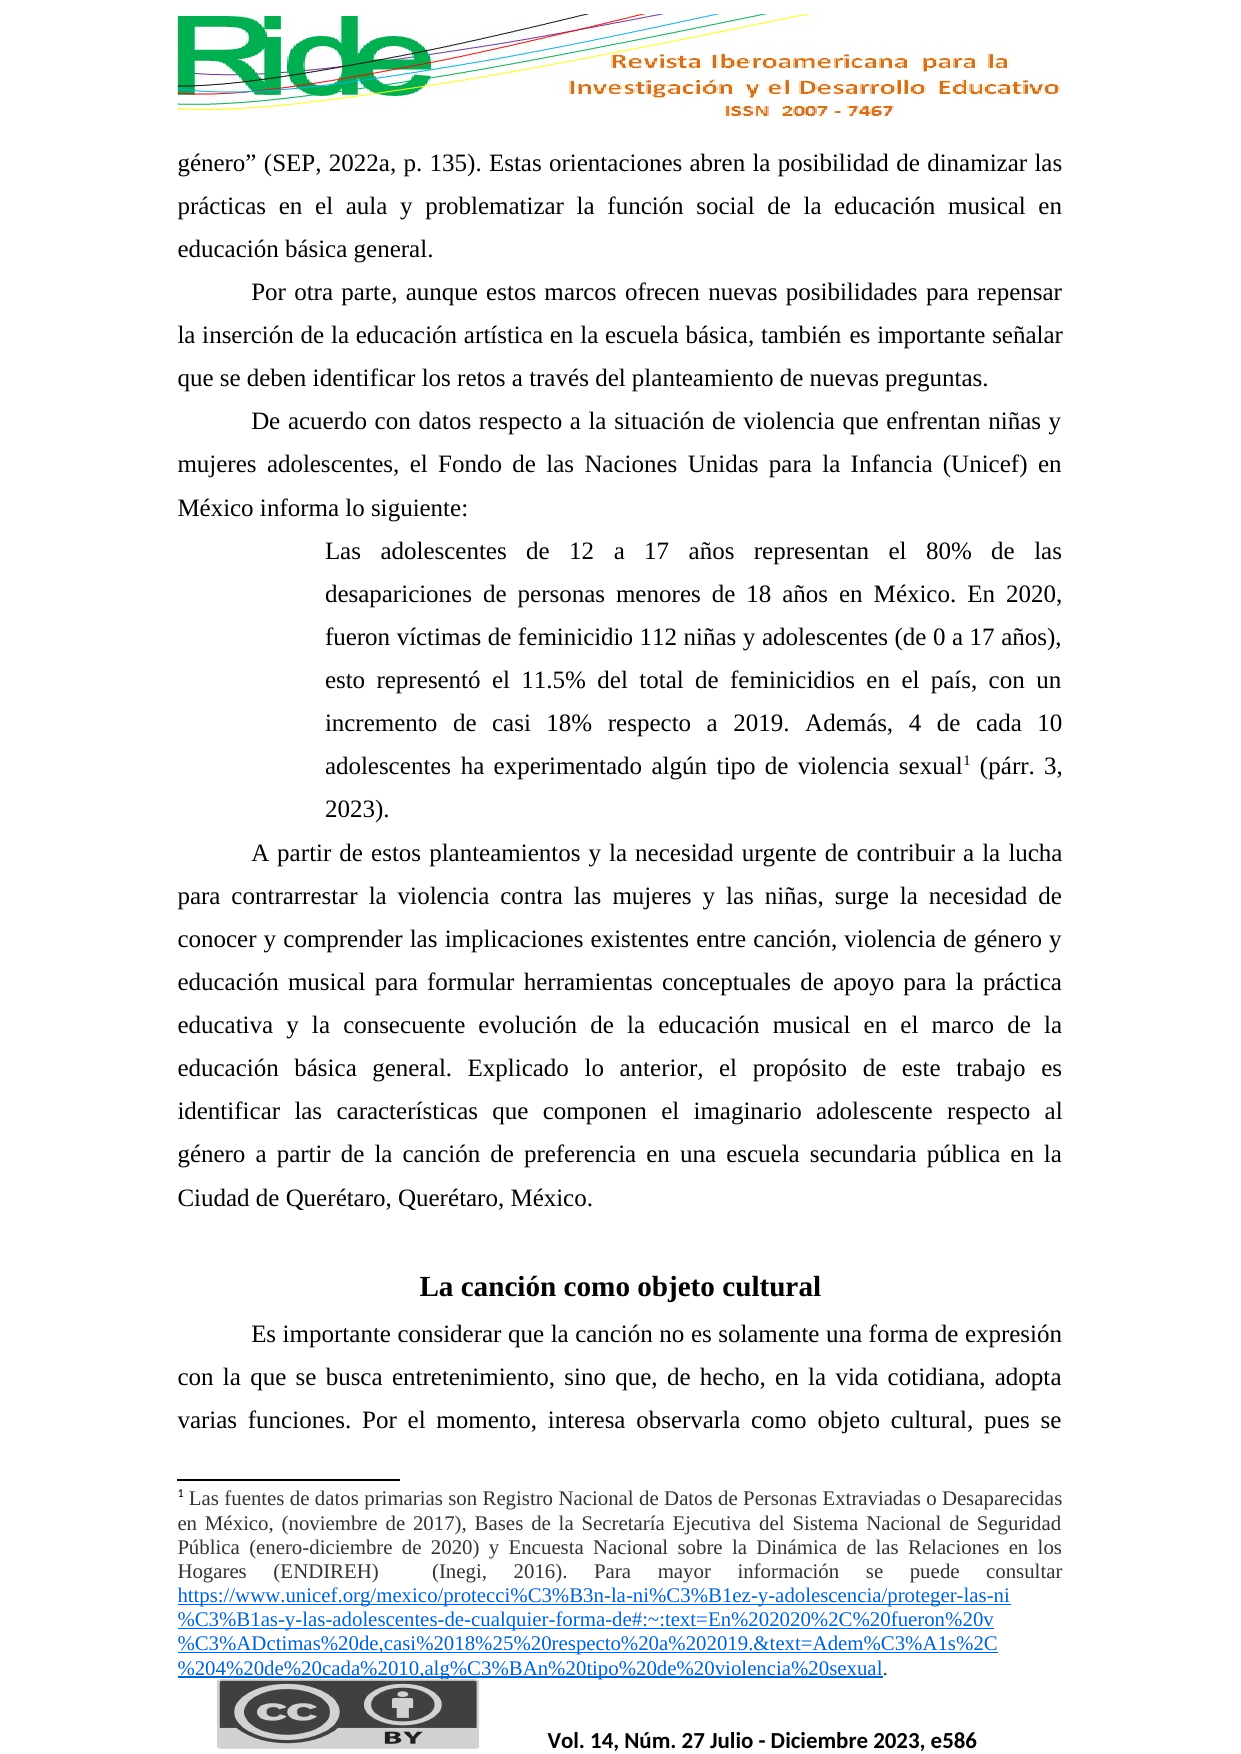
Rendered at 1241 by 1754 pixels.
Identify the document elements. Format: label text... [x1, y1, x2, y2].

text La canción como objeto cultural [177, 1269, 1063, 1302]
text Las adolescentes de 12 a 17 años representan el 80% de las desapariciones de personas menores de 18 años en México. En 2020, fueron víctimas de feminicidio 112 niñas y adolescentes (de 0 a 17 años), esto representó el 11.5% del total de feminicidios en el país, con un incremento de casi 18% respecto a 2019. Además, 4 de cada 10 adolescentes ha experimentado algún tipo de violencia sexual (párr. 3, 2023). [325, 536, 1063, 823]
text A partir de estos planteamientos y la necesidad urgente de contribuir a la lucha para contrarrestar la violencia contra las mujeres y las niñas, surge la necesidad de conocer y comprender las implicaciones existentes entre canción, violencia de género y educación musical para formular herramientas conceptuales de apoyo para la práctica educativa y la consecuente evolución de la educación musical en el marco de la educación básica general. Explicado lo anterior, el propósito de este trabajo es identificar las características que componen el imaginario adolescente respecto al género a partir de la canción de preferencia en una escuela secundaria pública en la Ciudad de Querétaro, Querétaro, México. [177, 838, 1063, 1211]
text De acuerdo con datos respecto a la situación de violencia que enfrentan niñas y mujeres adolescentes, el Fondo de las Naciones Unidas para la Infancia (Unicef) en México informa lo siguiente: [177, 406, 1063, 521]
picture [216, 1679, 480, 1749]
picture [177, 14, 1063, 119]
text Por otra parte, aunque estos marcos ofrecen nuevas posibilidades para repensar la inserción de la educación artística en la escuela básica, también es importante señalar que se deben identificar los retos a través del planteamiento de nuevas preguntas. [177, 277, 1063, 392]
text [177, 1319, 1063, 1434]
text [177, 148, 1063, 263]
